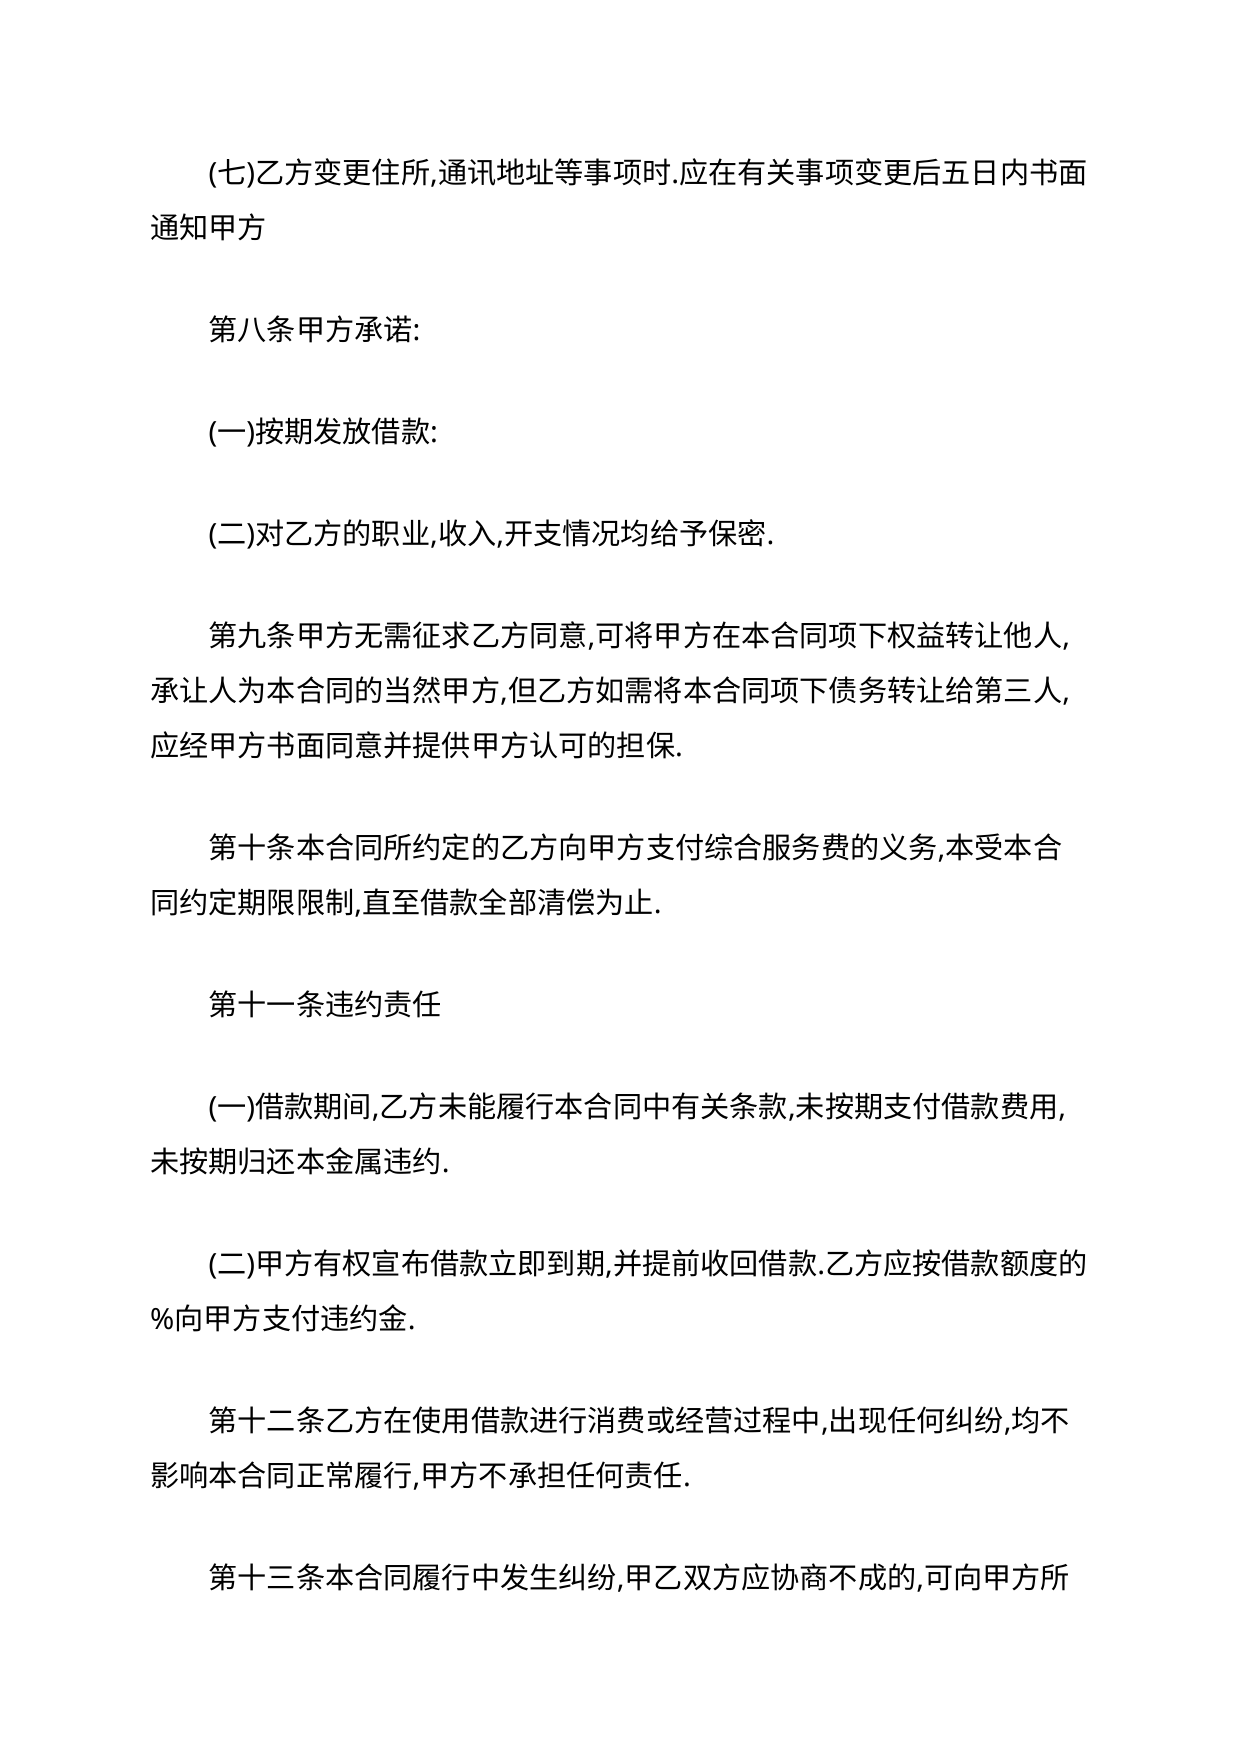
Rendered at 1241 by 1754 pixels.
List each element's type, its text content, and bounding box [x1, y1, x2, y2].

text 第十条本合同所约定的乙方向甲方支付综合服务费的义务,本受本合同约定期限限制,直至借款全部清偿为止. [150, 825, 1090, 922]
text (一)借款期间,乙方未能履行本合同中有关条款,未按期支付借款费用,未按期归还本金属违约. [150, 1083, 1090, 1181]
text 第十一条违约责任 [150, 982, 1090, 1024]
text 第十二条乙方在使用借款进行消费或经营过程中,出现任何纠纷,均不影响本合同正常履行,甲方不承担任何责任. [150, 1397, 1090, 1495]
text (一)按期发放借款: [150, 409, 1090, 451]
text 第九条甲方无需征求乙方同意,可将甲方在本合同项下权益转让他人,承让人为本合同的当然甲方,但乙方如需将本合同项下债务转让给第三人,应经甲方书面同意并提供甲方认可的担保. [150, 613, 1090, 765]
text 第八条甲方承诺: [150, 307, 1090, 349]
text (七)乙方变更住所,通讯地址等事项时.应在有关事项变更后五日内书面通知甲方 [150, 150, 1090, 247]
text (二)对乙方的职业,收入,开支情况均给予保密. [150, 511, 1090, 553]
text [150, 1554, 1090, 1597]
text (二)甲方有权宣布借款立即到期,并提前收回借款.乙方应按借款额度的%向甲方支付违约金. [150, 1240, 1090, 1338]
